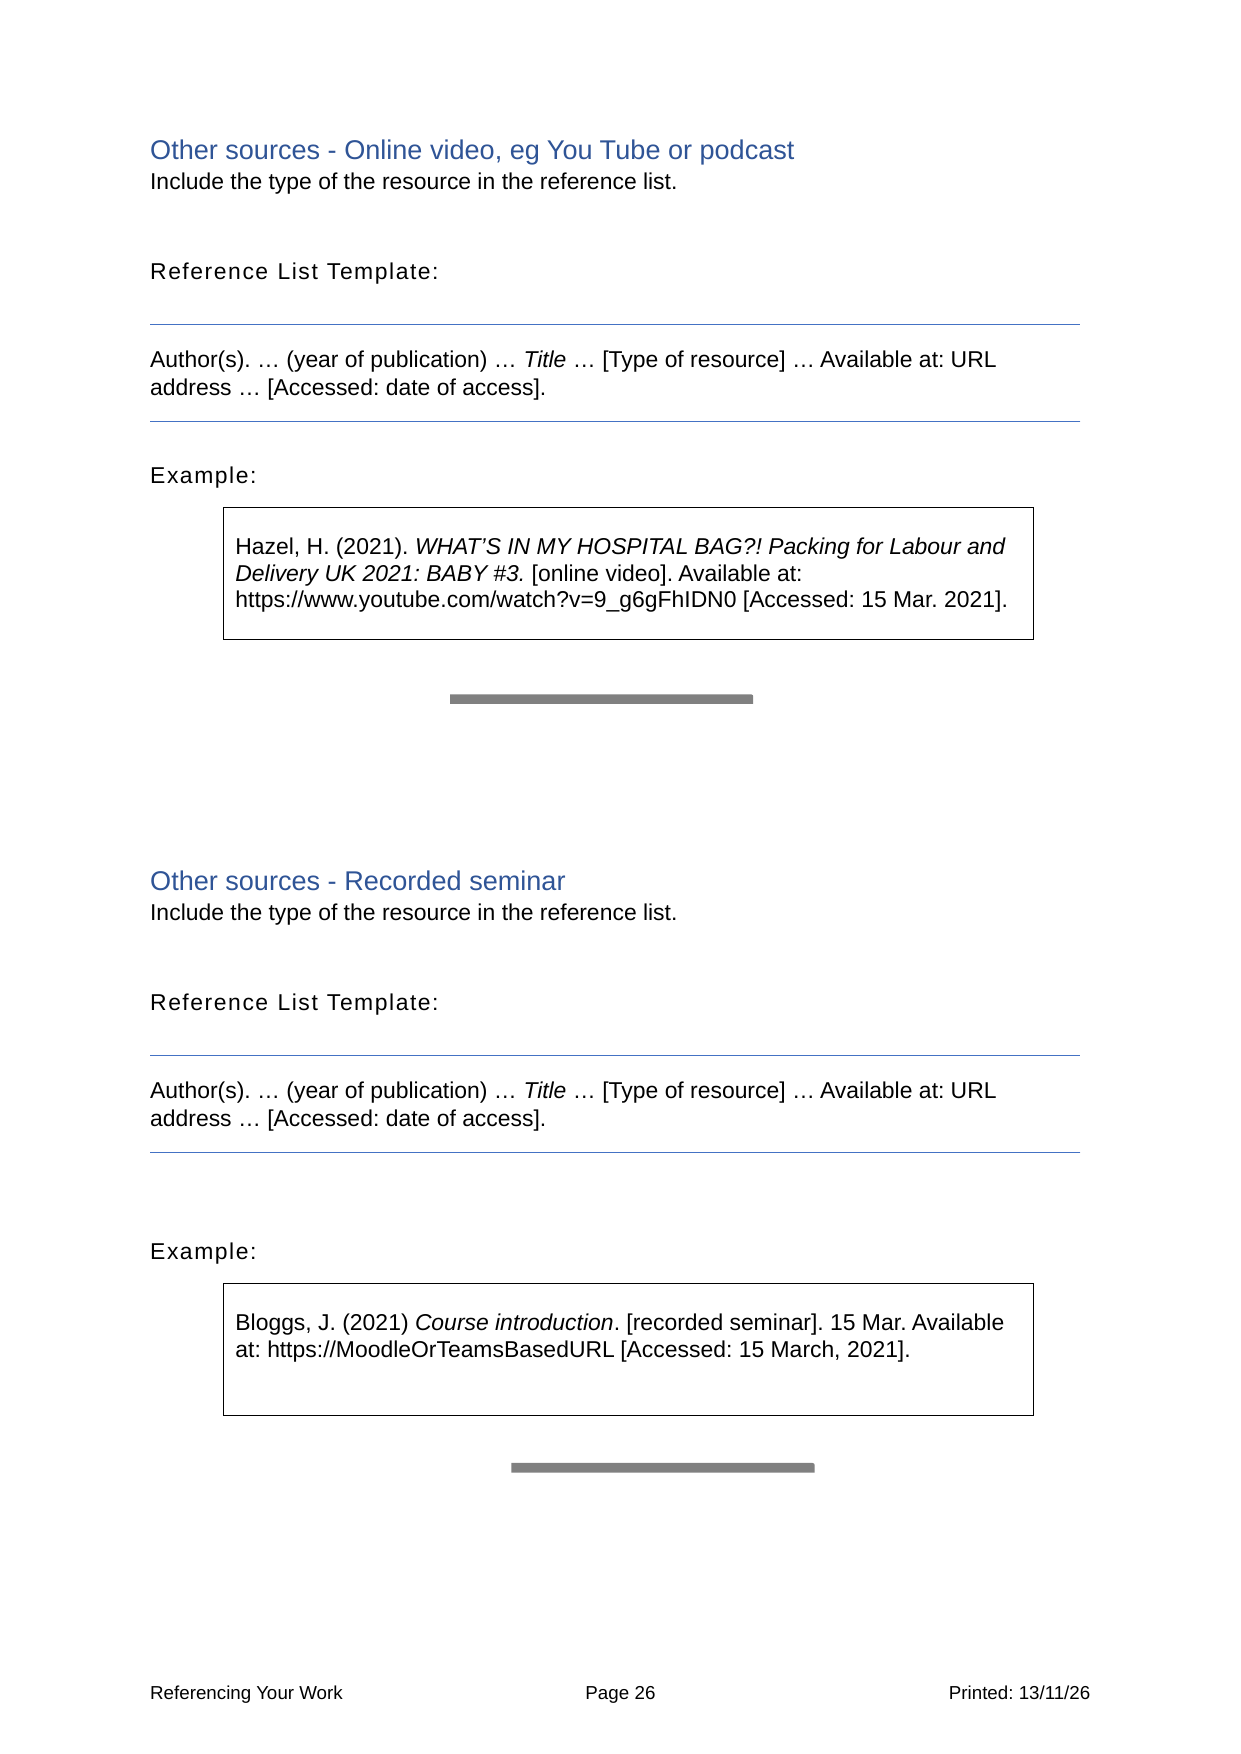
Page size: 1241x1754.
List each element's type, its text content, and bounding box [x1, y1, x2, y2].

table_header Hazel, H. (2021). WHAT’S IN MY HOSPITAL BAG?! Packing for Labour and Delivery UK 2021: BABY #3. [online video]. Available at: https://www.youtube.com/watch?v=9_g6gFhIDN0 [Accessed: 15 Mar. 2021]. [224, 508, 1033, 638]
subtitle Reference List Template: [150, 989, 1090, 1015]
subtitle Other sources - Recorded seminar [150, 865, 1090, 896]
text Include the type of the resource in the reference list. [150, 168, 1090, 194]
subtitle Example: [150, 462, 1090, 488]
text Author(s). … (year of publication) … Title … [Type of resource] … Available at: URL address … [Accessed: date of access]. [150, 325, 1080, 421]
text Author(s). … (year of publication) … Title … [Type of resource] … Available at: URL address … [Accessed: date of access]. [150, 1056, 1080, 1152]
subtitle Reference List Template: [150, 258, 1090, 284]
text Include the type of the resource in the reference list. [150, 899, 1090, 925]
subtitle Other sources - Online video, eg You Tube or podcast [150, 134, 1090, 165]
subtitle Example: [150, 1238, 1090, 1264]
table_header Bloggs, J. (2021) Course introduction. [recorded seminar]. 15 Mar. Available at: https://MoodleOrTeamsBasedURL [Accessed: 15 March, 2021]. [224, 1284, 1033, 1415]
